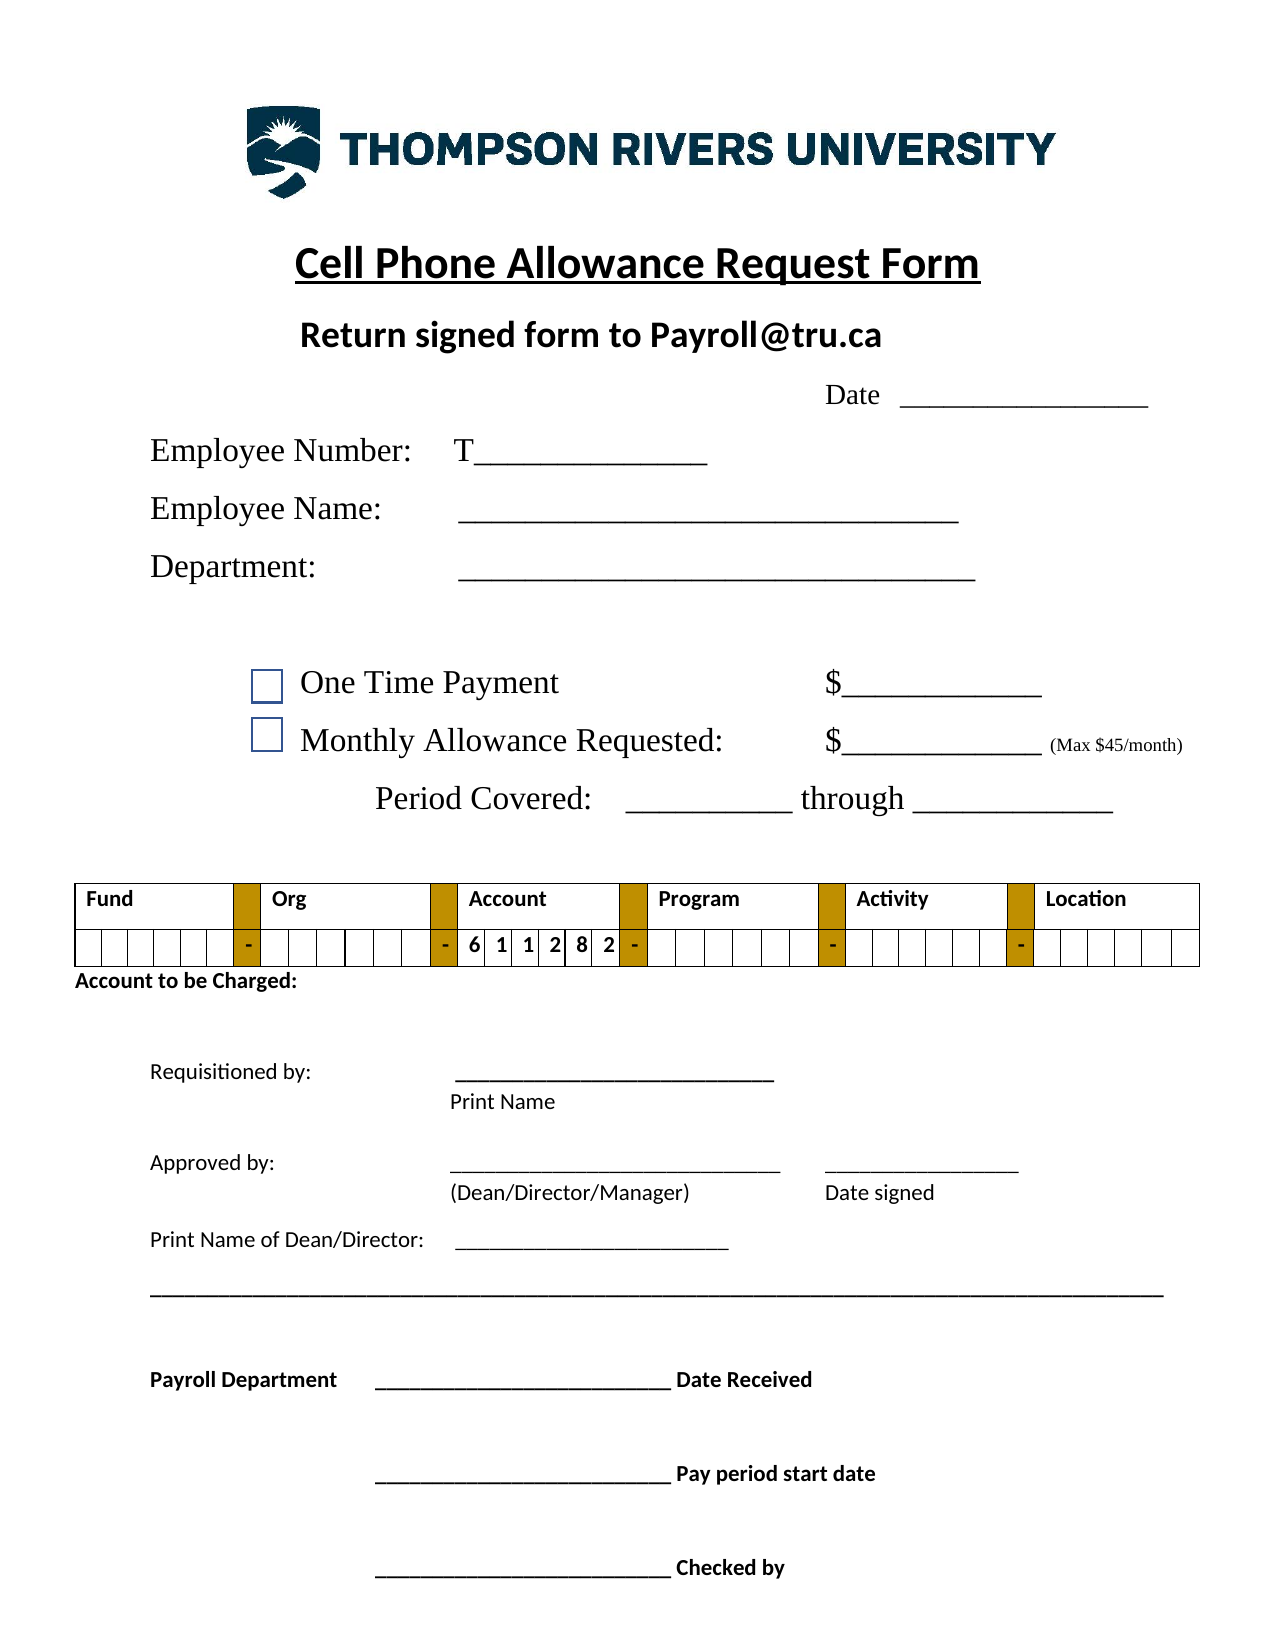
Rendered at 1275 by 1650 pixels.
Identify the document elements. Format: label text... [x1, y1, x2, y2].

table_cell [1088, 930, 1114, 966]
text Payroll Department __________________________ Date Received [75, 1366, 1200, 1394]
table_cell [317, 930, 344, 966]
table_cell [846, 930, 872, 966]
picture [215, 75, 1088, 230]
table_header Program [648, 884, 818, 929]
table_cell [207, 930, 233, 966]
text Approved by: _____________________________ _________________ [75, 1148, 1200, 1176]
text __________________________ Checked by [75, 1553, 1200, 1581]
table_header Org [261, 884, 430, 929]
text Monthly Allowance Requested: $____________ (Max $45/month) [75, 720, 1200, 758]
table_header [1008, 884, 1034, 929]
table_cell [926, 930, 952, 966]
text _________________________________________________________________________________________ [75, 1272, 1200, 1300]
table_cell 1 [485, 930, 511, 966]
text Date _________________ [750, 377, 1200, 411]
table_header Activity [846, 884, 1007, 929]
table_cell - [620, 930, 647, 966]
table_cell - [234, 930, 260, 966]
text Department: _______________________________ [75, 546, 1200, 584]
text Return signed form to Payroll@tru.ca [75, 311, 1200, 357]
table_cell [289, 930, 316, 966]
text Employee Name: ______________________________ [75, 488, 1200, 526]
text One Time Payment $____________ [75, 662, 1200, 700]
table_header [620, 884, 647, 929]
table_header Location [1035, 884, 1199, 929]
text Employee Number: T______________ [75, 430, 1200, 468]
table_cell [181, 930, 206, 966]
table_cell [899, 930, 925, 966]
table_header [431, 884, 457, 929]
table_cell [346, 930, 373, 966]
table_cell [374, 930, 401, 966]
text (Dean/Director/Manager) Date signed [75, 1178, 1200, 1206]
table_header Fund [76, 884, 233, 929]
table_cell [1115, 930, 1141, 966]
table_cell [76, 930, 101, 966]
table_cell [1172, 930, 1199, 966]
table_header [819, 884, 845, 929]
table_cell [980, 930, 1006, 966]
table_cell [261, 930, 288, 966]
text Requisitioned by: ____________________________ [75, 1057, 1200, 1085]
table_cell [1142, 930, 1171, 966]
table_cell [1061, 930, 1087, 966]
table_cell [953, 930, 979, 966]
table_cell [873, 930, 898, 966]
table_header Account [458, 884, 619, 929]
table_cell [705, 930, 732, 966]
table_header [234, 884, 260, 929]
table_cell [128, 930, 153, 966]
text __________________________ Pay period start date [75, 1459, 1200, 1487]
table_cell [102, 930, 127, 966]
table_cell 2 [592, 930, 619, 966]
table_cell 1 [512, 930, 538, 966]
table_cell [1034, 930, 1060, 966]
table_cell 2 [539, 930, 564, 966]
table_cell - [431, 930, 457, 966]
table_cell - [1007, 930, 1033, 966]
table_cell [762, 930, 789, 966]
text Period Covered: __________ through ____________ [75, 778, 1200, 816]
table_cell [648, 930, 675, 966]
table_cell - [819, 930, 845, 966]
text Print Name of Dean/Director: ________________________ [75, 1225, 1200, 1253]
table_cell [733, 930, 761, 966]
table_cell [790, 930, 818, 966]
table_cell [402, 930, 430, 966]
table_cell [154, 930, 180, 966]
text Account to be Charged: [75, 967, 1200, 995]
table_cell [676, 930, 704, 966]
text Print Name [75, 1087, 1200, 1116]
table_cell 6 [458, 930, 484, 966]
table_cell 8 [566, 930, 591, 966]
